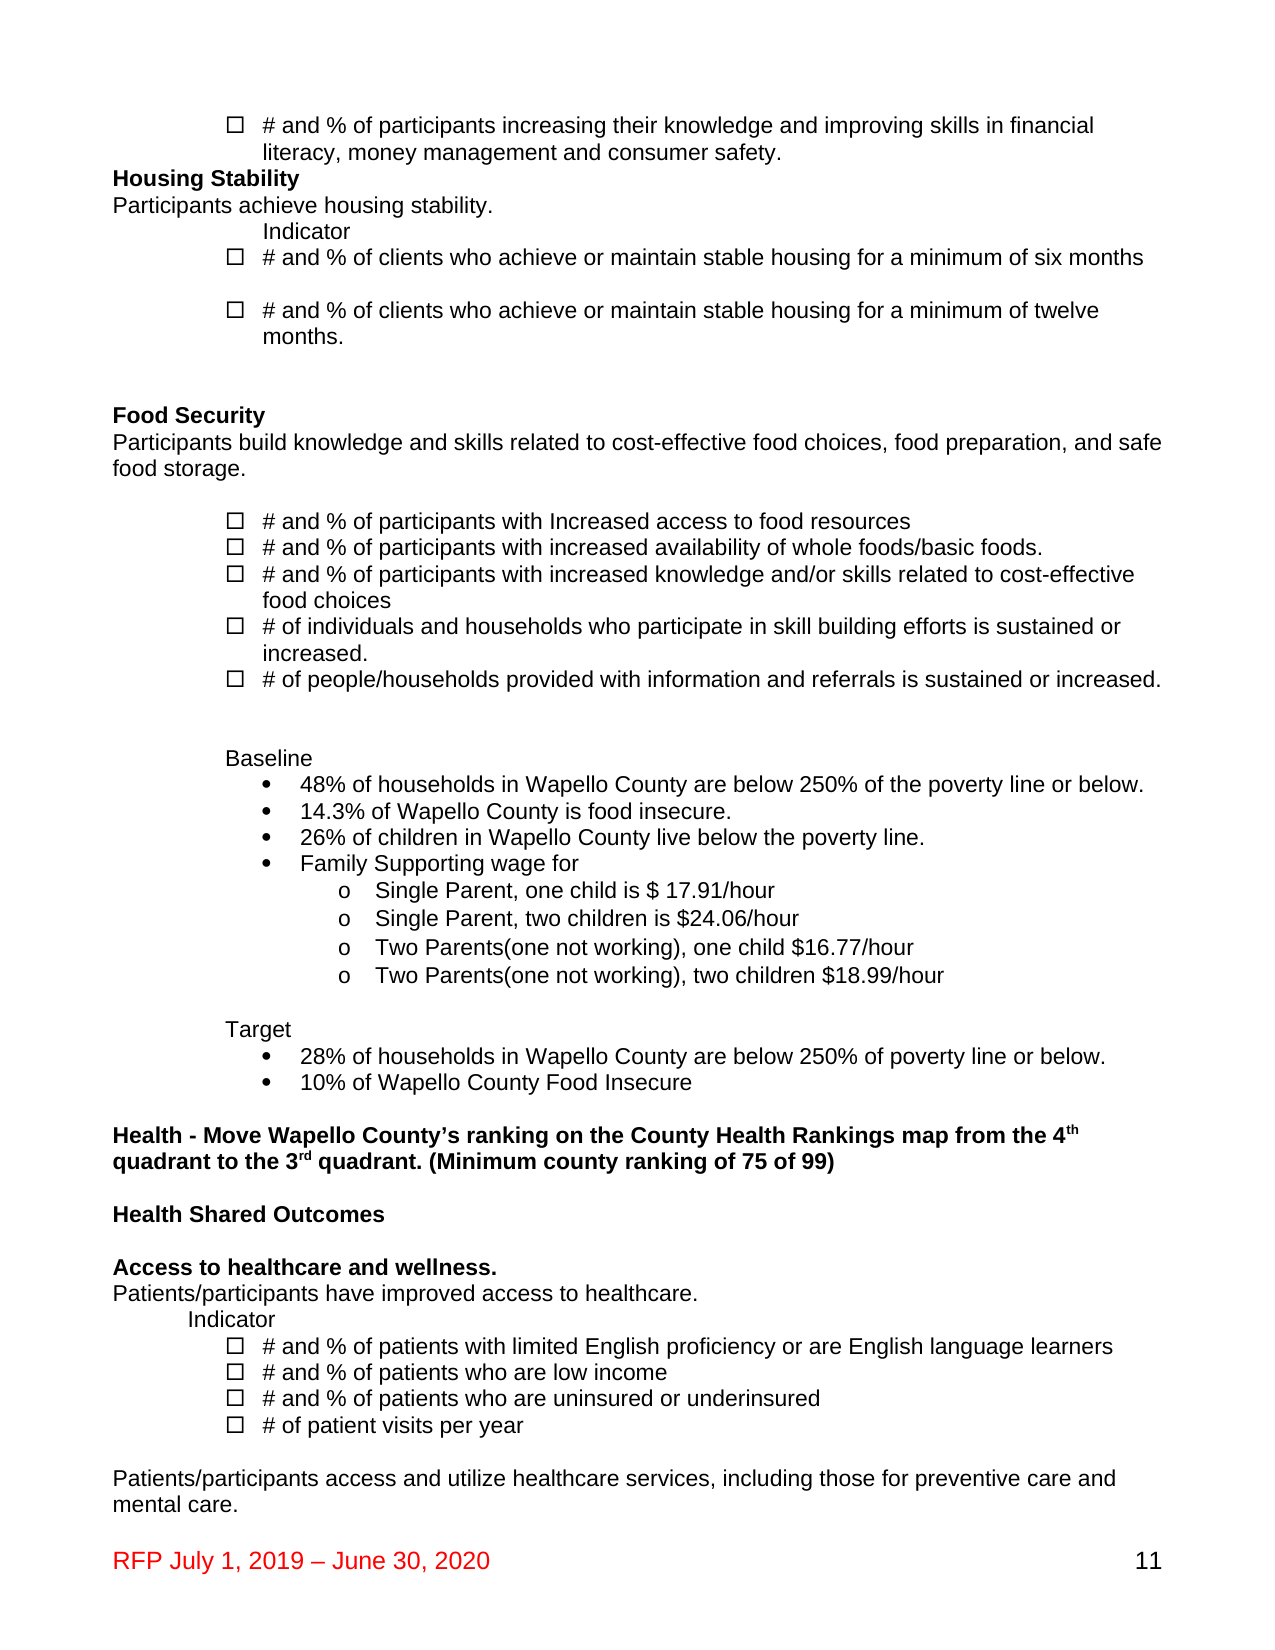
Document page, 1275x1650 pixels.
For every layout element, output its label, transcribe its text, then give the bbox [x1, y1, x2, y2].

text Housing Stability [112, 165, 1162, 192]
list Family Supporting wage for [262, 850, 1162, 877]
text Participants achieve housing stability. [112, 192, 1162, 218]
text Baseline [225, 745, 1162, 771]
text Indicator [112, 1306, 1162, 1333]
text Indicator [112, 218, 1162, 244]
list Two Parents(one not working), one child $16.77/hour [337, 933, 1162, 962]
list 10% of Wapello County Food Insecure [262, 1069, 1162, 1096]
list # and % of clients who achieve or maintain stable housing for a minimum of twelve months. [225, 297, 1162, 350]
list # and % of participants with Increased access to food resources [225, 508, 1162, 534]
text Food Security [112, 402, 1162, 429]
list # and % of clients who achieve or maintain stable housing for a minimum of six months [225, 244, 1162, 271]
list # of patient visits per year [225, 1412, 1162, 1438]
list Single Parent, one child is $ 17.91/hour [337, 877, 1162, 905]
list # and % of patients with limited English proficiency or are English language learners [225, 1333, 1162, 1359]
list # of people/households provided with information and referrals is sustained or increased. [225, 666, 1162, 692]
list # of individuals and households who participate in skill building efforts is sustained or increased. [225, 613, 1162, 666]
list # and % of patients who are low income [225, 1359, 1162, 1385]
text Health - Move Wapello County’s ranking on the County Health Rankings map from the 4th quadrant to the 3rd quadrant. (Minimum county ranking of 75 of 99) [112, 1122, 1162, 1174]
text Patients/participants access and utilize healthcare services, including those for preventive care and mental care. [112, 1464, 1162, 1517]
text Target [225, 1016, 1162, 1043]
text Patients/participants have improved access to healthcare. [112, 1280, 1162, 1306]
list # and % of patients who are uninsured or underinsured [225, 1385, 1162, 1412]
list # and % of participants increasing their knowledge and improving skills in financial literacy, money management and consumer safety. [225, 112, 1162, 165]
list 28% of households in Wapello County are below 250% of poverty line or below. [262, 1043, 1162, 1069]
text Health Shared Outcomes [112, 1201, 1162, 1227]
list 26% of children in Wapello County live below the poverty line. [262, 824, 1162, 850]
text Access to healthcare and wellness. [112, 1254, 1162, 1280]
list Two Parents(one not working), two children $18.99/hour [337, 962, 1162, 990]
list # and % of participants with increased availability of whole foods/basic foods. [225, 534, 1162, 561]
list Single Parent, two children is $24.06/hour [337, 905, 1162, 933]
list 48% of households in Wapello County are below 250% of the poverty line or below. [262, 771, 1162, 798]
text Participants build knowledge and skills related to cost-effective food choices, food preparation, and safe food storage. [112, 429, 1162, 481]
list 14.3% of Wapello County is food insecure. [262, 798, 1162, 824]
list # and % of participants with increased knowledge and/or skills related to cost-effective food choices [225, 561, 1162, 613]
